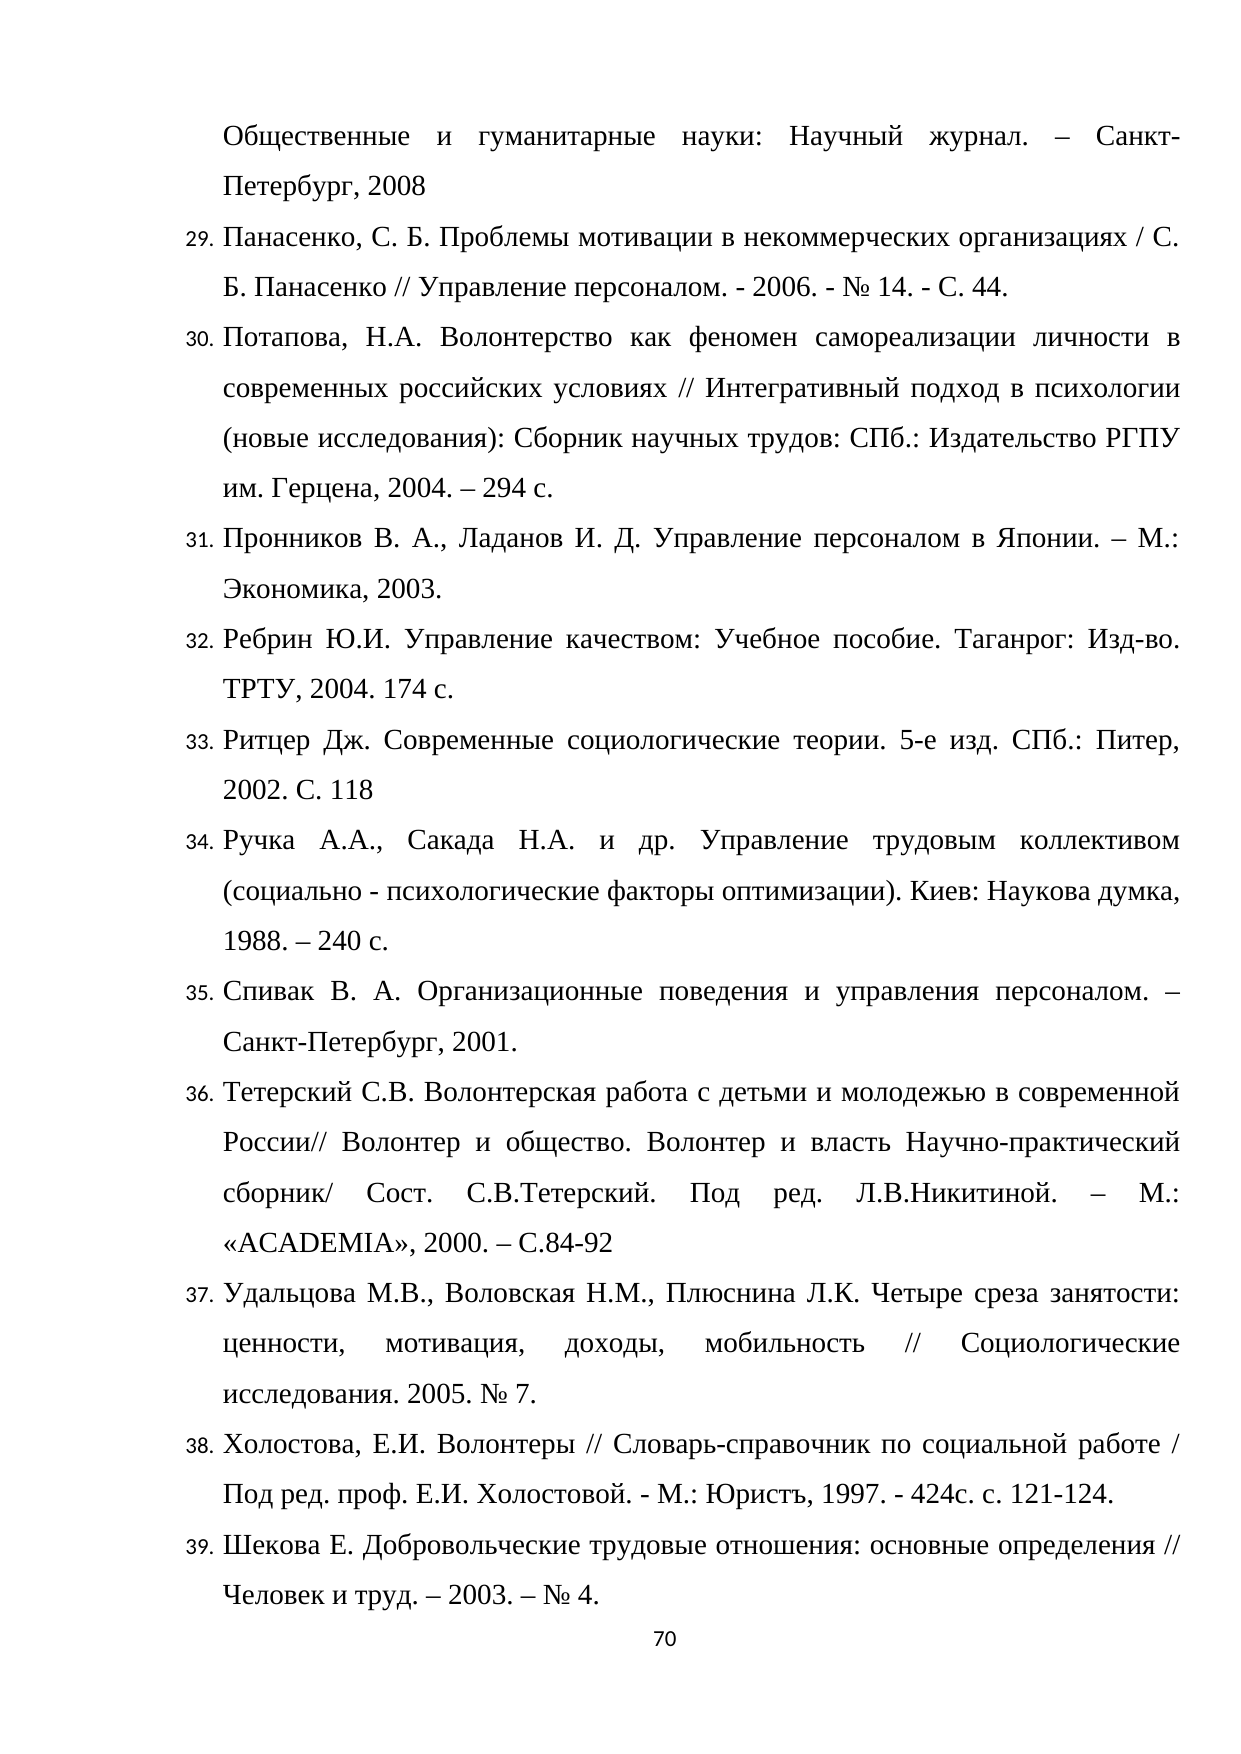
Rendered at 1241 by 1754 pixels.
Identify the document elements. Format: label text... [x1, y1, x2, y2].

list Ритцер Дж. Современные социологические теории. 5-е изд. СПб.: Питер, 2002. С. 118 [185, 722, 1181, 806]
list Спивак В. А. Организационные поведения и управления персоналом. – Санкт-Петербург, 2001. [185, 973, 1181, 1057]
list Ручка А.А., Сакада Н.А. и др. Управление трудовым коллективом (социально - психологические факторы оптимизации). Киев: Наукова думка, 1988. – 240 с. [185, 822, 1181, 957]
list Удальцова М.В., Воловская Н.М., Плюснина Л.К. Четыре среза занятости: ценности, мотивация, доходы, мобильность // Социологические исследования. 2005. № 7. [185, 1275, 1181, 1409]
list Холостова, Е.И. Волонтеры // Словарь-справочник по социальной работе / Под ред. проф. Е.И. Холостовой. - М.: Юристъ, 1997. - 424с. с. 121-124. [185, 1426, 1181, 1510]
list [185, 118, 1181, 202]
list Ребрин Ю.И. Управление качеством: Учебное пособие. Таганрог: Изд-во. ТРТУ, 2004. 174 с. [185, 621, 1181, 705]
list Тетерский С.В. Волонтерская работа с детьми и молодежью в современной России// Волонтер и общество. Волонтер и власть Научно-практический сборник/ Сост. С.В.Тетерский. Под ред. Л.В.Никитиной. – М.: «ACADEMIA», 2000. – С.84-92 [185, 1074, 1181, 1258]
list Пронников В. А., Ладанов И. Д. Управление персоналом в Японии. – М.: Экономика, 2003. [185, 521, 1181, 604]
list Панасенко, С. Б. Проблемы мотивации в некоммерческих организациях / С. Б. Панасенко // Управление персоналом. - 2006. - № 14. - С. 44. [185, 219, 1181, 303]
list Шекова Е. Добровольческие трудовые отношения: основные определения // Человек и труд. – 2003. – № 4. [185, 1527, 1181, 1611]
list Потапова, Н.А. Волонтерство как феномен самореализации личности в современных российских условиях // Интегративный подход в психологии (новые исследования): Сборник научных трудов: СПб.: Издательство РГПУ им. Герцена, 2004. – 294 с. [185, 319, 1181, 504]
